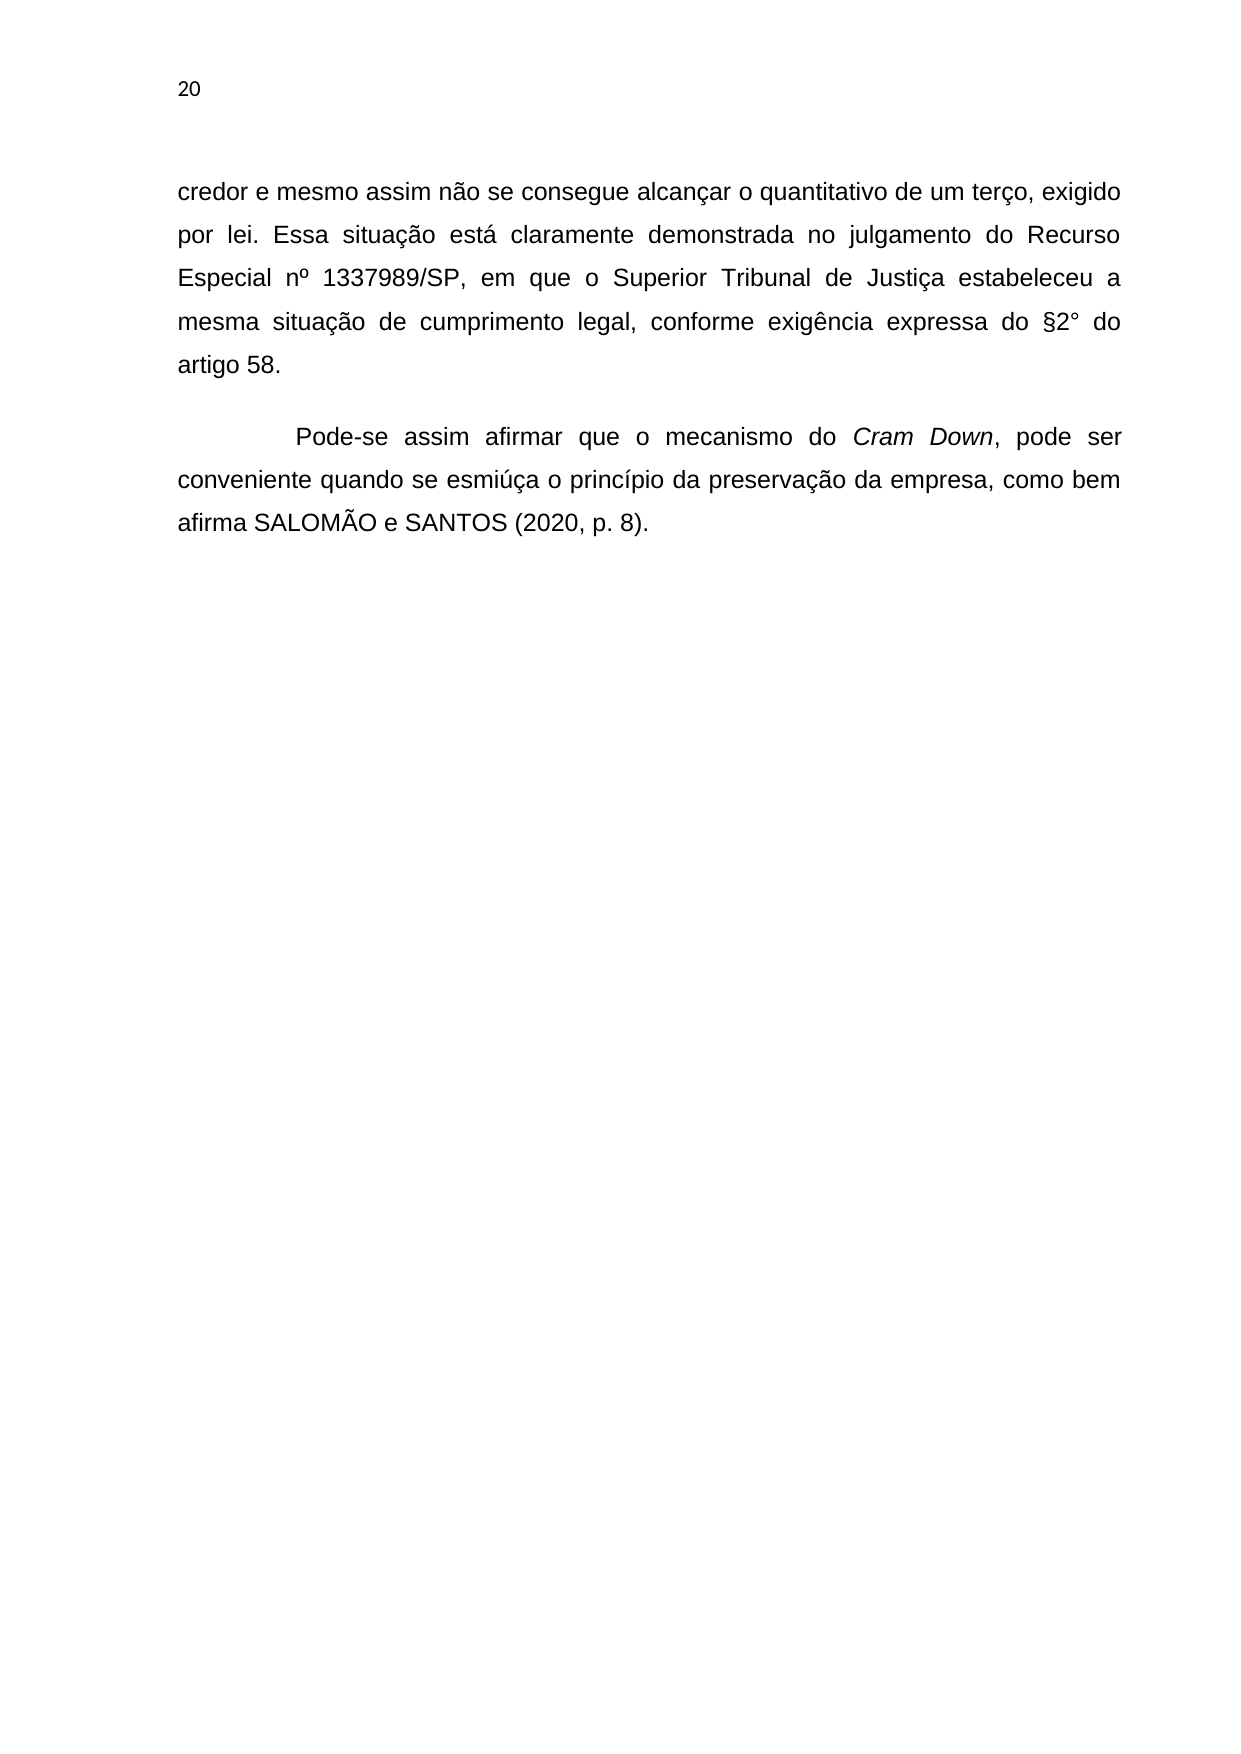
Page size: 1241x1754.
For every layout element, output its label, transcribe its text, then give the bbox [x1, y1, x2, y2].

text Pode-se assim afirmar que o mecanismo do Cram Down, pode ser conveniente quando se esmiúça o princípio da preservação da empresa, como bem afirma SALOMÃO e SANTOS (2020, p. 8). [177, 422, 1122, 537]
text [177, 177, 1122, 378]
